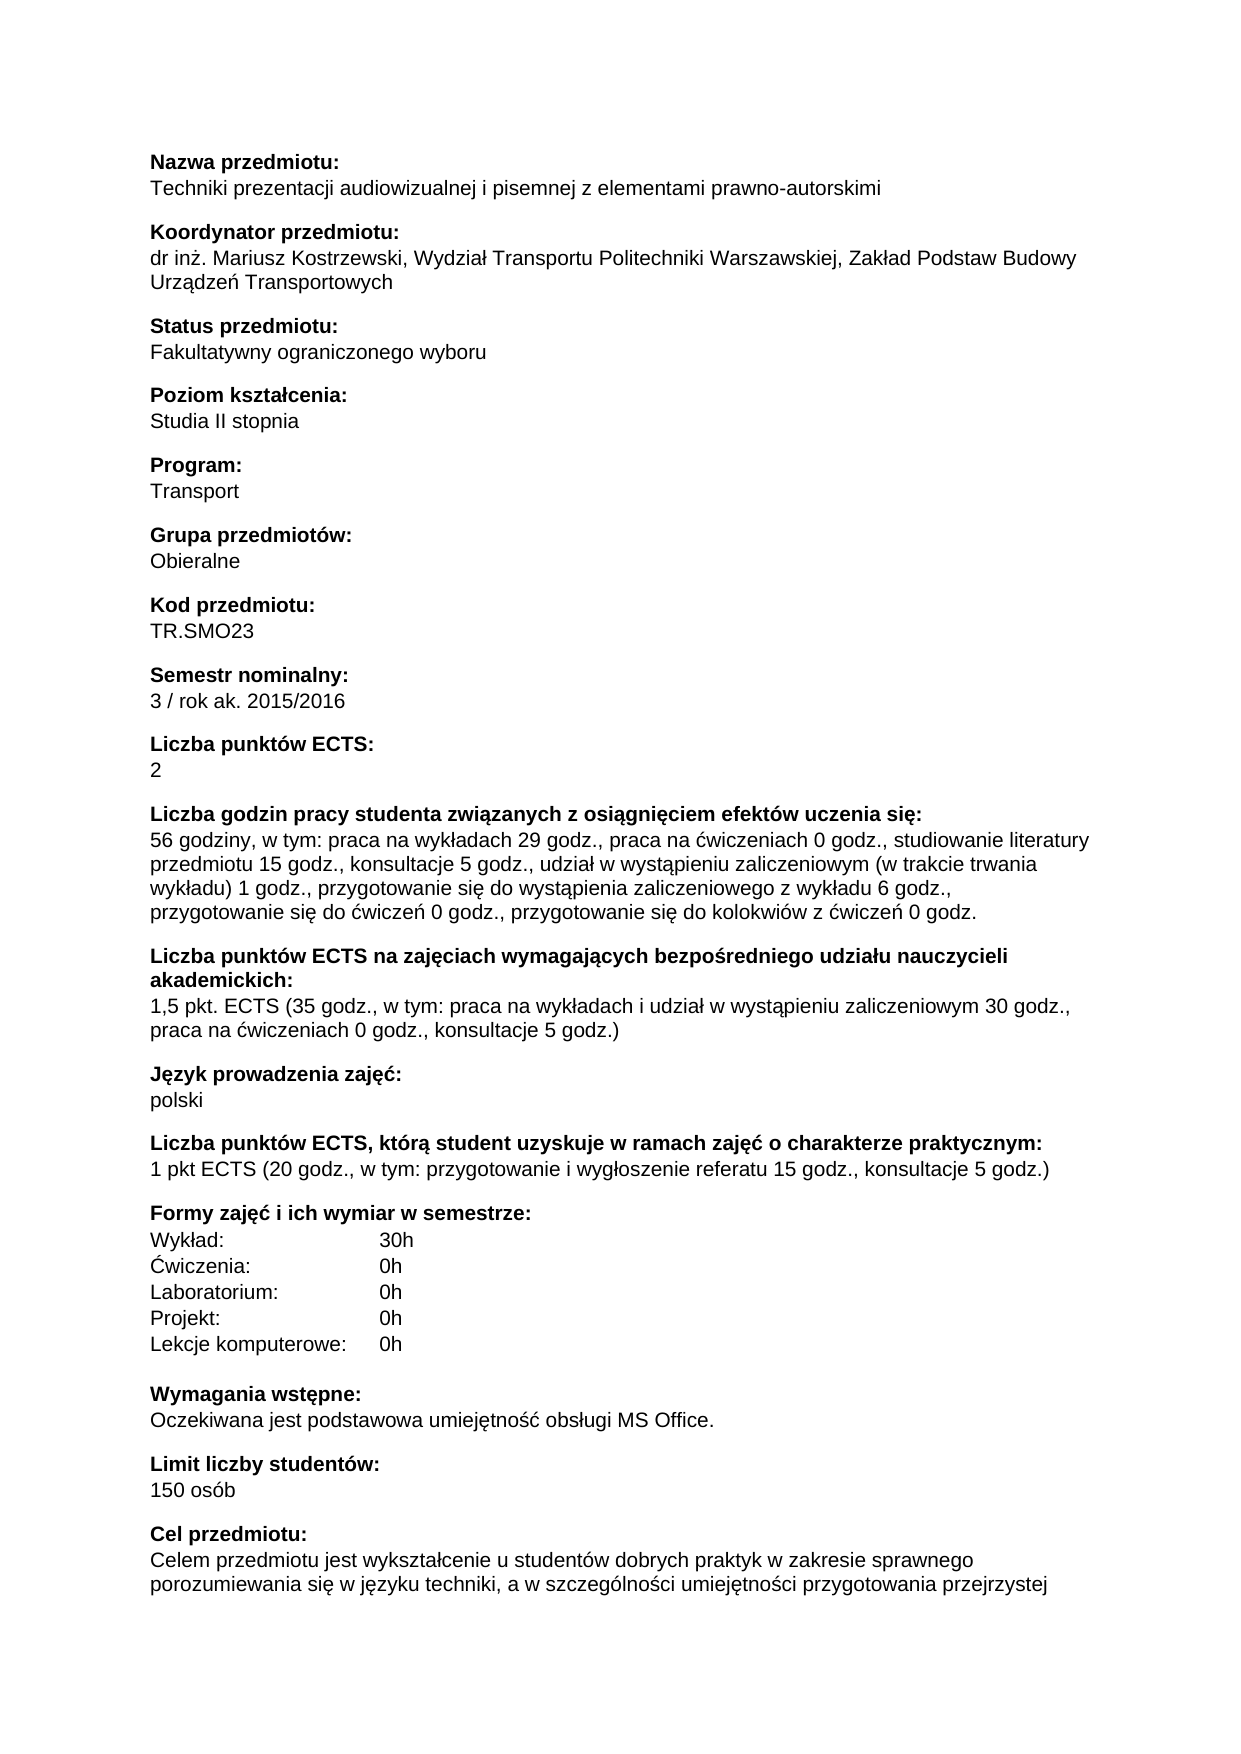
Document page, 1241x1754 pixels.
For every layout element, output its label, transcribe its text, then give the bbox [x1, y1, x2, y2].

text Studia II stopnia [150, 409, 1090, 433]
table_header 30h [369, 1228, 597, 1252]
table_cell Ćwiczenia: [140, 1254, 367, 1278]
text Limit liczby studentów: [150, 1452, 1090, 1476]
text Obieralne [150, 549, 1090, 573]
table_cell Projekt: [140, 1306, 367, 1330]
text 3 / rok ak. 2015/2016 [150, 688, 1090, 712]
text Transport [150, 479, 1090, 503]
table_cell 0h [369, 1252, 597, 1278]
text TR.SMO23 [150, 619, 1090, 643]
text Fakultatywny ograniczonego wyboru [150, 339, 1090, 363]
table_cell Laboratorium: [140, 1280, 367, 1304]
text Nazwa przedmiotu: [150, 150, 1090, 174]
text 150 osób [150, 1478, 1090, 1502]
text Liczba punktów ECTS: [150, 732, 1090, 756]
text Status przedmiotu: [150, 313, 1090, 337]
table_cell 0h [369, 1330, 597, 1356]
text 1 pkt ECTS (20 godz., w tym: przygotowanie i wygłoszenie referatu 15 godz., konsultacje 5 godz.) [150, 1157, 1090, 1181]
text Formy zajęć i ich wymiar w semestrze: [150, 1201, 1090, 1225]
text dr inż. Mariusz Kostrzewski, Wydział Transportu Politechniki Warszawskiej, Zakład Podstaw Budowy Urządzeń Transportowych [150, 246, 1090, 294]
text Cel przedmiotu: [150, 1521, 1090, 1545]
text Techniki prezentacji audiowizualnej i pisemnej z elementami prawno-autorskimi [150, 176, 1090, 200]
text Kod przedmiotu: [150, 593, 1090, 617]
table_cell Lekcje komputerowe: [140, 1332, 367, 1356]
text polski [150, 1087, 1090, 1111]
text Koordynator przedmiotu: [150, 220, 1090, 244]
table_cell 0h [369, 1278, 597, 1304]
text Język prowadzenia zajęć: [150, 1061, 1090, 1085]
text 2 [150, 758, 1090, 782]
text 56 godziny, w tym: praca na wykładach 29 godz., praca na ćwiczeniach 0 godz., studiowanie literatury przedmiotu 15 godz., konsultacje 5 godz., udział w wystąpieniu zaliczeniowym (w trakcie trwania wykładu) 1 godz., przygotowanie się do wystąpienia zaliczeniowego z wykładu 6 godz., przygotowanie się do ćwiczeń 0 godz., przygotowanie się do kolokwiów z ćwiczeń 0 godz. [150, 828, 1090, 924]
text Poziom kształcenia: [150, 383, 1090, 407]
text Liczba punktów ECTS na zajęciach wymagających bezpośredniego udziału nauczycieli akademickich: [150, 944, 1090, 992]
text Liczba godzin pracy studenta związanych z osiągnięciem efektów uczenia się: [150, 802, 1090, 826]
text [150, 1547, 1090, 1595]
text Semestr nominalny: [150, 662, 1090, 686]
text Wymagania wstępne: [150, 1382, 1090, 1406]
table_cell 0h [369, 1304, 597, 1330]
text Program: [150, 453, 1090, 477]
text Grupa przedmiotów: [150, 523, 1090, 547]
text Liczba punktów ECTS, którą student uzyskuje w ramach zajęć o charakterze praktycznym: [150, 1131, 1090, 1155]
text 1,5 pkt. ECTS (35 godz., w tym: praca na wykładach i udział w wystąpieniu zaliczeniowym 30 godz., praca na ćwiczeniach 0 godz., konsultacje 5 godz.) [150, 994, 1090, 1042]
text Oczekiwana jest podstawowa umiejętność obsługi MS Office. [150, 1408, 1090, 1432]
table_header Wykład: [140, 1228, 367, 1252]
